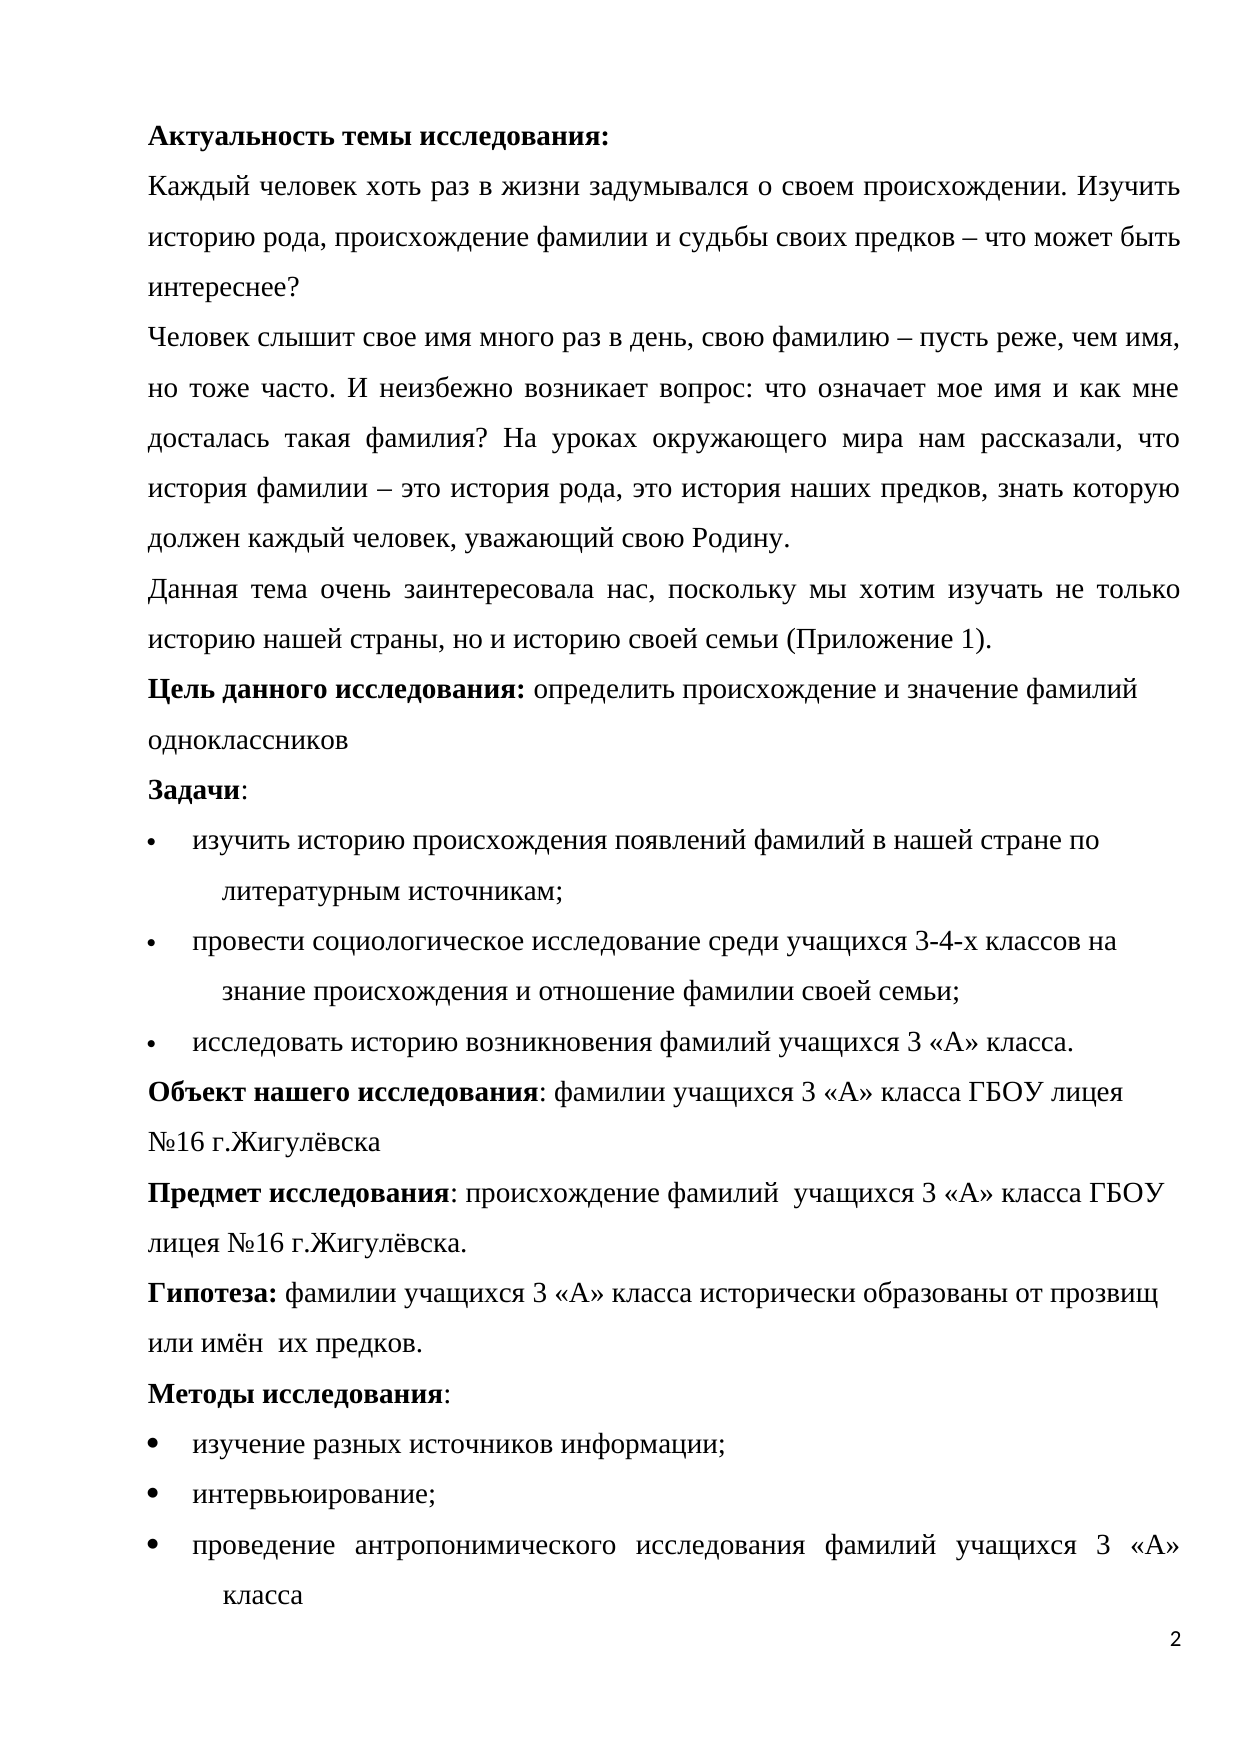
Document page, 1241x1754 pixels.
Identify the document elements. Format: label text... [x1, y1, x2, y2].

text Каждый человек хоть раз в жизни задумывался о своем происхождении. Изучить историю рода, происхождение фамилии и судьбы своих предков – что может быть интереснее? [148, 168, 1181, 303]
list интервьюирование; [148, 1477, 1181, 1510]
text Предмет исследования: происхождение фамилий учащихся 3 «А» класса ГБОУ лицея №16 г.Жигулёвска. [148, 1175, 1181, 1258]
text Методы исследования: [148, 1376, 1181, 1409]
text Данная тема очень заинтересовала нас, поскольку мы хотим изучать не только историю нашей страны, но и историю своей семьи (Приложение 1). [148, 571, 1181, 655]
text Гипотеза: фамилии учащихся 3 «А» класса исторически образованы от прозвищ или имён их предков. [148, 1275, 1181, 1359]
list исследовать историю возникновения фамилий учащихся 3 «А» класса. [148, 1024, 1181, 1057]
text Цель данного исследования: определить происхождение и значение фамилий одноклассников [148, 672, 1181, 755]
text Объект нашего исследования: фамилии учащихся 3 «А» класса ГБОУ лицея №16 г.Жигулёвска [148, 1074, 1181, 1158]
list проведение антропонимического исследования фамилий учащихся 3 «А» класса [148, 1527, 1181, 1611]
list изучение разных источников информации; [148, 1426, 1181, 1460]
text Задачи: [148, 772, 1181, 806]
list изучить историю происхождения появлений фамилий в нашей стране по литературным источникам; [148, 822, 1181, 906]
text Человек слышит свое имя много раз в день, свою фамилию – пусть реже, чем имя, но тоже часто. И неизбежно возникает вопрос: что означает мое имя и как мне досталась такая фамилия? На уроках окружающего мира нам рассказали, что история фамилии – это история рода, это история наших предков, знать которую должен каждый человек, уважающий свою Родину. [148, 319, 1181, 554]
text Актуальность темы исследования: [148, 118, 1181, 152]
list провести социологическое исследование среди учащихся 3-4-х классов на знание происхождения и отношение фамилии своей семьи; [148, 923, 1181, 1007]
